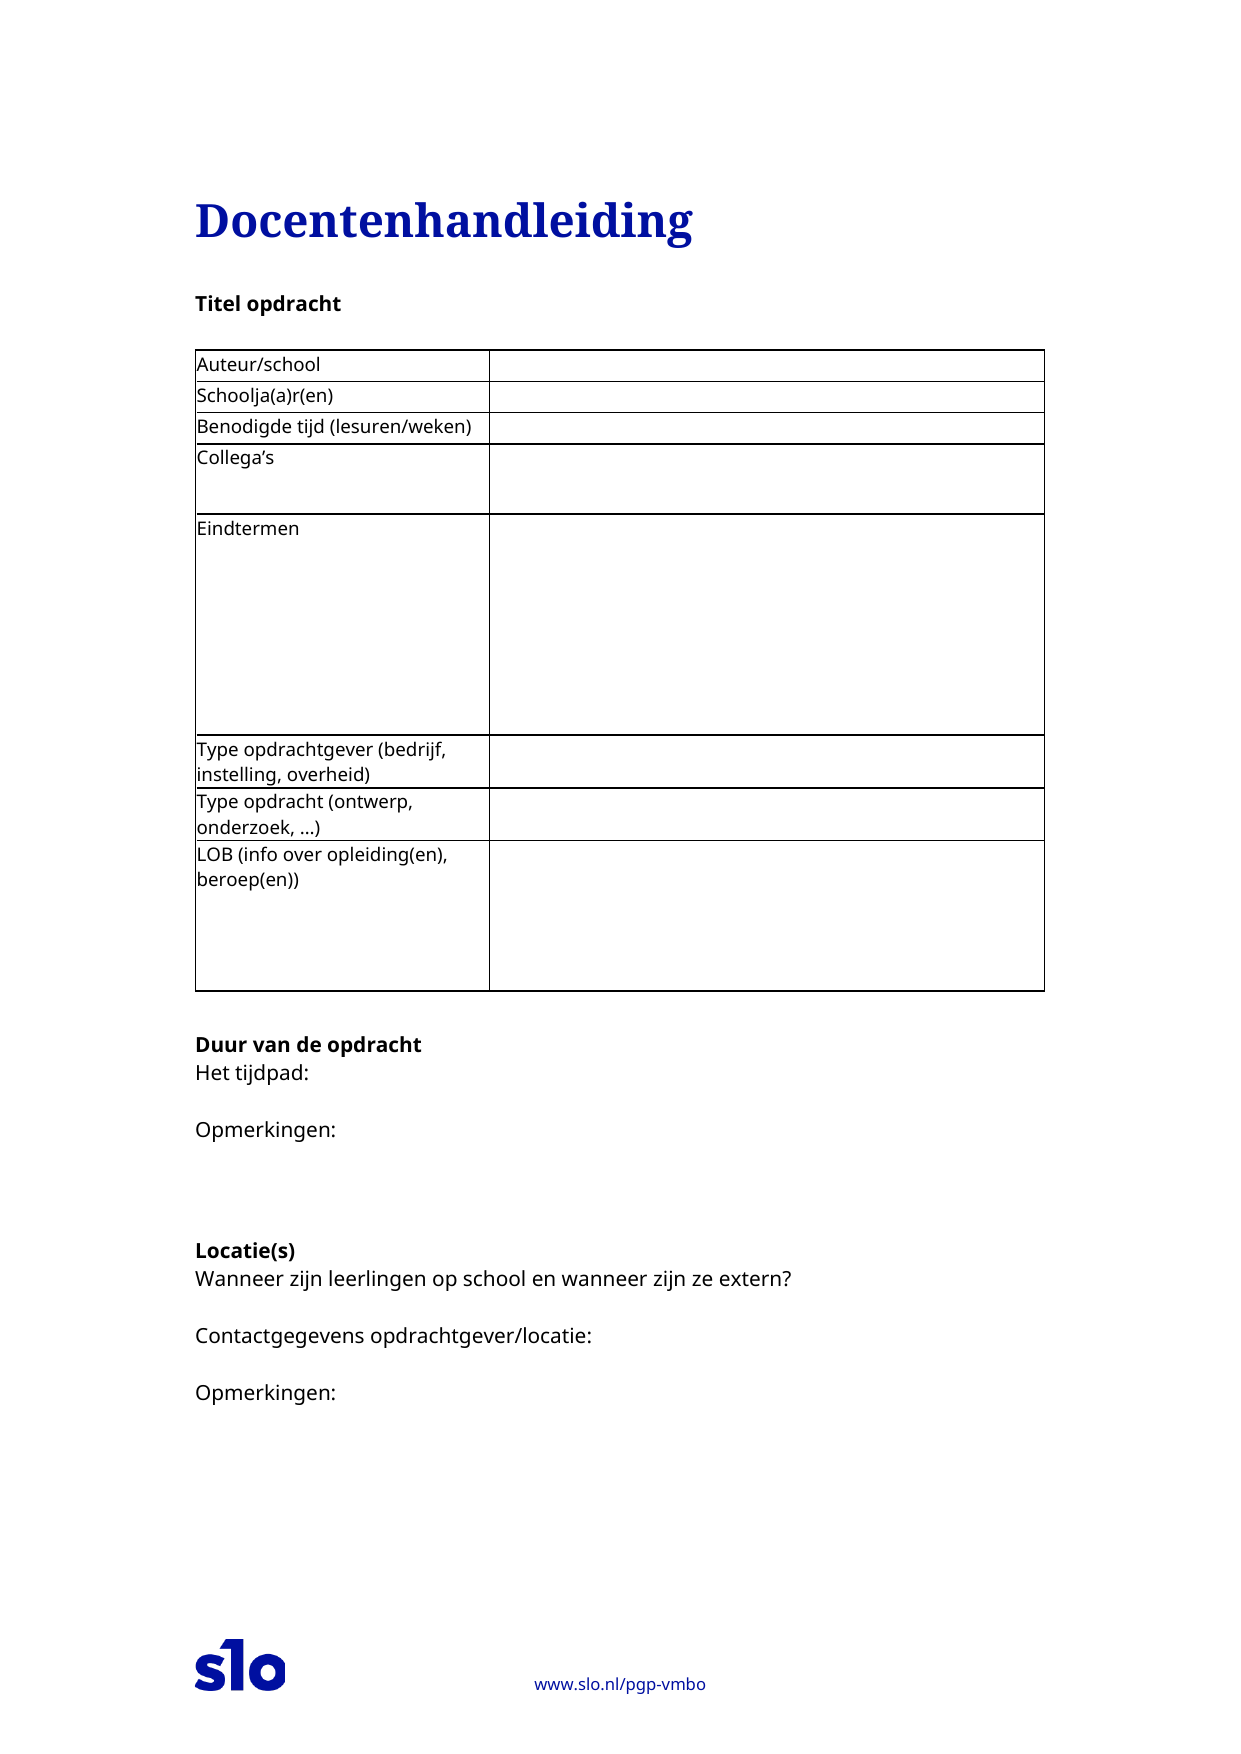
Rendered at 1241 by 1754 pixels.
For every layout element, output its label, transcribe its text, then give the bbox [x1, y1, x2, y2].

table_cell [490, 445, 1044, 513]
table_cell Collega’s [196, 444, 489, 513]
subtitle Duur van de opdracht [195, 1027, 1045, 1058]
table_cell Eindtermen [196, 514, 489, 734]
text Contactgegevens opdrachtgever/locatie: [195, 1321, 1045, 1350]
text Opmerkingen: [195, 1115, 1045, 1144]
table_cell LOB (info over opleiding(en), beroep(en)) [196, 841, 489, 990]
table_cell [490, 382, 1044, 412]
table_cell [490, 789, 1044, 839]
table_cell Schoolja(a)r(en) [196, 382, 489, 412]
table_cell [490, 413, 1044, 443]
table_cell Type opdracht (ontwerp, onderzoek, …) [196, 788, 489, 839]
table_header [490, 351, 1044, 381]
table_cell [490, 736, 1044, 787]
subtitle Locatie(s) [195, 1233, 1045, 1264]
text Het tijdpad: [195, 1058, 1045, 1087]
table_cell Benodigde tijd (lesuren/weken) [196, 413, 489, 443]
subtitle Docentenhandleiding [195, 189, 1045, 251]
subtitle Titel opdracht [195, 287, 1045, 318]
text Opmerkingen: [195, 1378, 1045, 1407]
text Wanneer zijn leerlingen op school en wanneer zijn ze extern? [195, 1264, 1045, 1293]
table_cell Type opdrachtgever (bedrijf, instelling, overheid) [196, 735, 489, 787]
table_cell [490, 841, 1044, 990]
table_cell [490, 515, 1044, 734]
table_header Auteur/school [196, 351, 489, 381]
